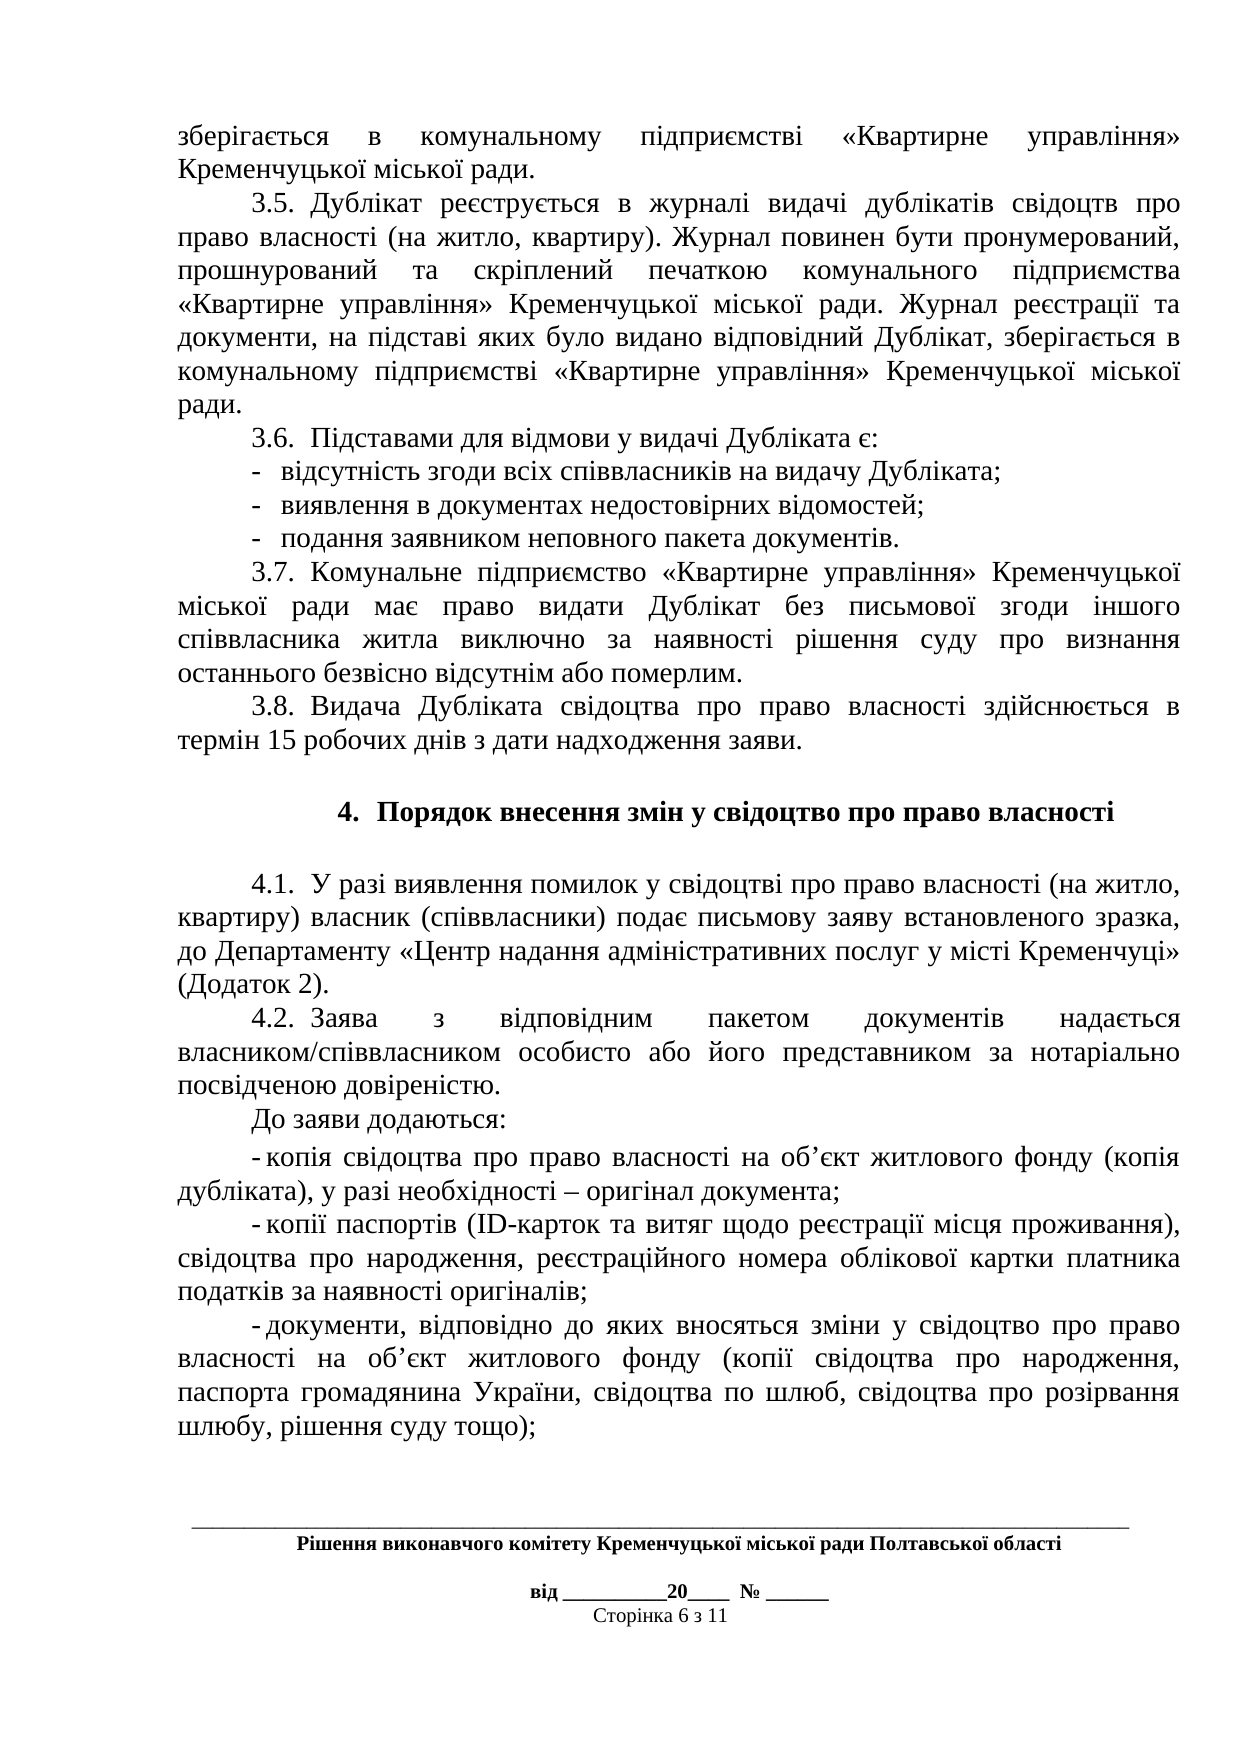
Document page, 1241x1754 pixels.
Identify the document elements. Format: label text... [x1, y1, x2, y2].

list У разі виявлення помилок у свідоцтві про право власності (на житло, квартиру) власник (співвласники) подає письмову заяву встановленого зразка, до Департаменту «Центр надання адміністративних послуг у місті Кременчуці» (Додаток 2). [177, 866, 1181, 1000]
list копія свідоцтва про право власності на об’єкт житлового фонду (копія дубліката), у разі необхідності – оригінал документа; [177, 1139, 1181, 1206]
list Дублікат реєструється в журналі видачі дублікатів свідоцтв про право власності (на житло, квартиру). Журнал повинен бути пронумерований, прошнурований та скріплений печаткою комунального підприємства «Квартирне управління» Кременчуцької міської ради. Журнал реєстрації та документи, на підставі яких було видано відповідний Дублікат, зберігається в комунальному підприємстві «Квартирне управління» Кременчуцької міської ради. [177, 185, 1181, 420]
list До заяви додаються: [251, 1101, 1181, 1134]
list Видача Дубліката свідоцтва про право власності здійснюється в термін 15 робочих днів з дати надходження заяви. [177, 688, 1181, 755]
list Комунальне підприємство «Квартирне управління» Кременчуцької міської ради має право видати Дублікат без письмової згоди іншого співвласника житла виключно за наявності рішення суду про визнання останнього безвісно відсутнім або померлим. [177, 554, 1181, 688]
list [177, 118, 1181, 185]
list подання заявником неповного пакета документів. [177, 521, 1181, 554]
list Заява з відповідним пакетом документів надається власником/співвласником особисто або його представником за нотаріально посвідченою довіреністю. [177, 1000, 1181, 1101]
list Підставами для відмови у видачі Дубліката є: [177, 420, 1181, 453]
list копії паспортів (ID-карток та витяг щодо реєстрації місця проживання), свідоцтва про народження, реєстраційного номера облікової картки платника податків за наявності оригіналів; [177, 1206, 1181, 1307]
list відсутність згоди всіх співвласників на видачу Дубліката; [177, 453, 1181, 487]
list виявлення в документах недостовірних відомостей; [177, 487, 1181, 521]
list документи, відповідно до яких вносяться зміни у свідоцтво про право власності на об’єкт житлового фонду (копії свідоцтва про народження, паспорта громадянина України, свідоцтва по шлюб, свідоцтва про розірвання шлюбу, рішення суду тощо); [177, 1307, 1181, 1441]
list Порядок внесення змін у свідоцтво про право власності [271, 794, 1181, 827]
